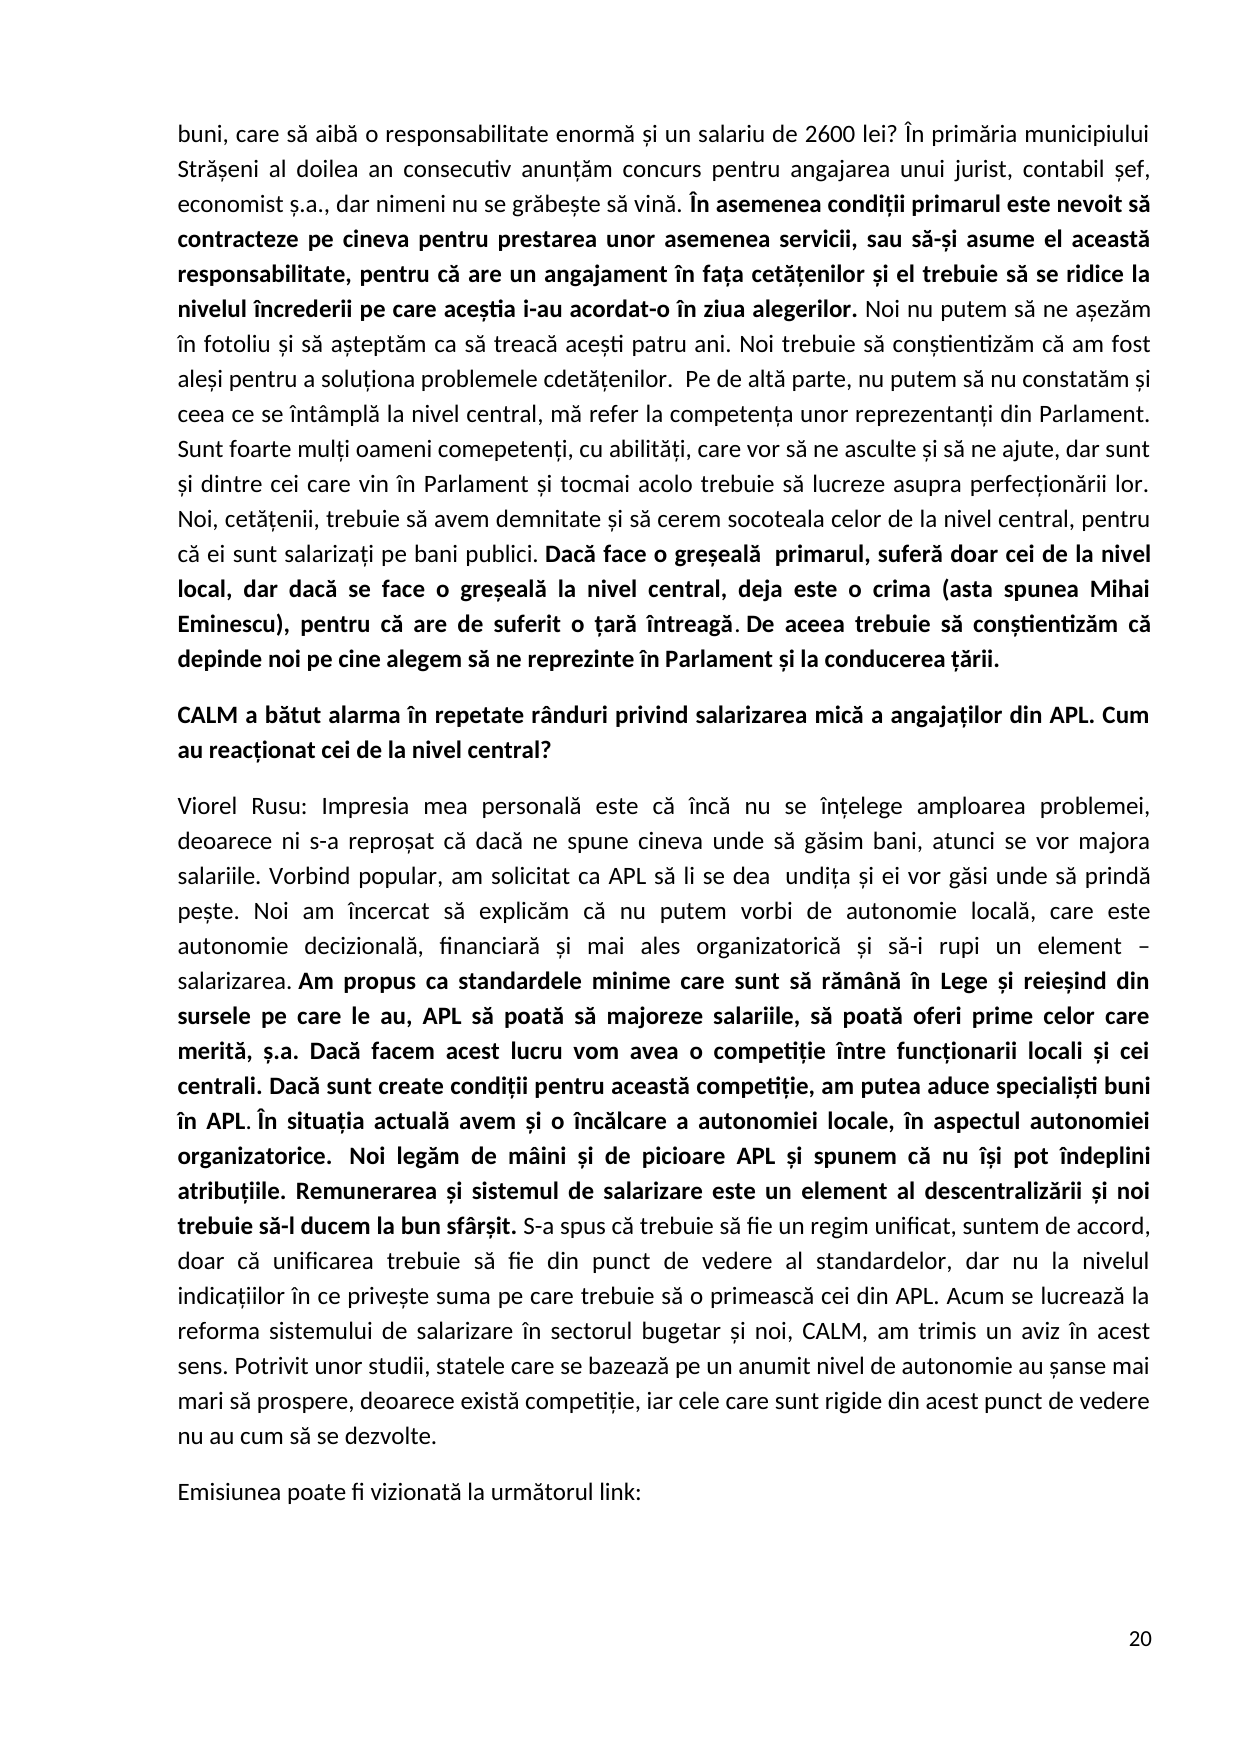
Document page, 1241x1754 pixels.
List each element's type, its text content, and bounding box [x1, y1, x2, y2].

text CALM a bătut alarma în repetate rânduri privind salarizarea mică a angajaților din APL. Cum au reacționat cei de la nivel central? [177, 699, 1152, 764]
text Viorel Rusu: Impresia mea personală este că încă nu se înțelege amploarea problemei, deoarece ni s-a reproșat că dacă ne spune cineva unde să găsim bani, atunci se vor majora salariile. Vorbind popular, am solicitat ca APL să li se dea undița și ei vor găsi unde să prindă pește. Noi am încercat să explicăm că nu putem vorbi de autonomie locală, care este autonomie decizională, financiară și mai ales organizatorică și să-i rupi un element – salarizarea. Am propus ca standardele minime care sunt să rămână în Lege și reieșind din sursele pe care le au, APL să poată să majoreze salariile, să poată oferi prime celor care merită, ș.a. Dacă facem acest lucru vom avea o competiție între funcționarii locali și cei centrali. Dacă sunt create condiții pentru această competiție, am putea aduce specialiști buni în APL. În situația actuală avem și o încălcare a autonomiei locale, în aspectul autonomiei organizatorice. Noi legăm de mâini și de picioare APL și spunem că nu își pot îndeplini atribuțiile. Remunerarea și sistemul de salarizare este un element al descentralizării și noi trebuie să-l ducem la bun sfârșit. S-a spus că trebuie să fie un regim unificat, suntem de accord, doar că unificarea trebuie să fie din punct de vedere al standardelor, dar nu la nivelul indicațiilor în ce privește suma pe care trebuie să o primească cei din APL. Acum se lucrează la reforma sistemului de salarizare în sectorul bugetar și noi, CALM, am trimis un aviz în acest sens. Potrivit unor studii, statele care se bazează pe un anumit nivel de autonomie au șanse mai mari să prospere, deoarece există competiție, iar cele care sunt rigide din acest punct de vedere nu au cum să se dezvolte. [177, 790, 1152, 1450]
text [177, 118, 1152, 674]
text Emisiunea poate fi vizionată la următorul link: [177, 1476, 1152, 1506]
